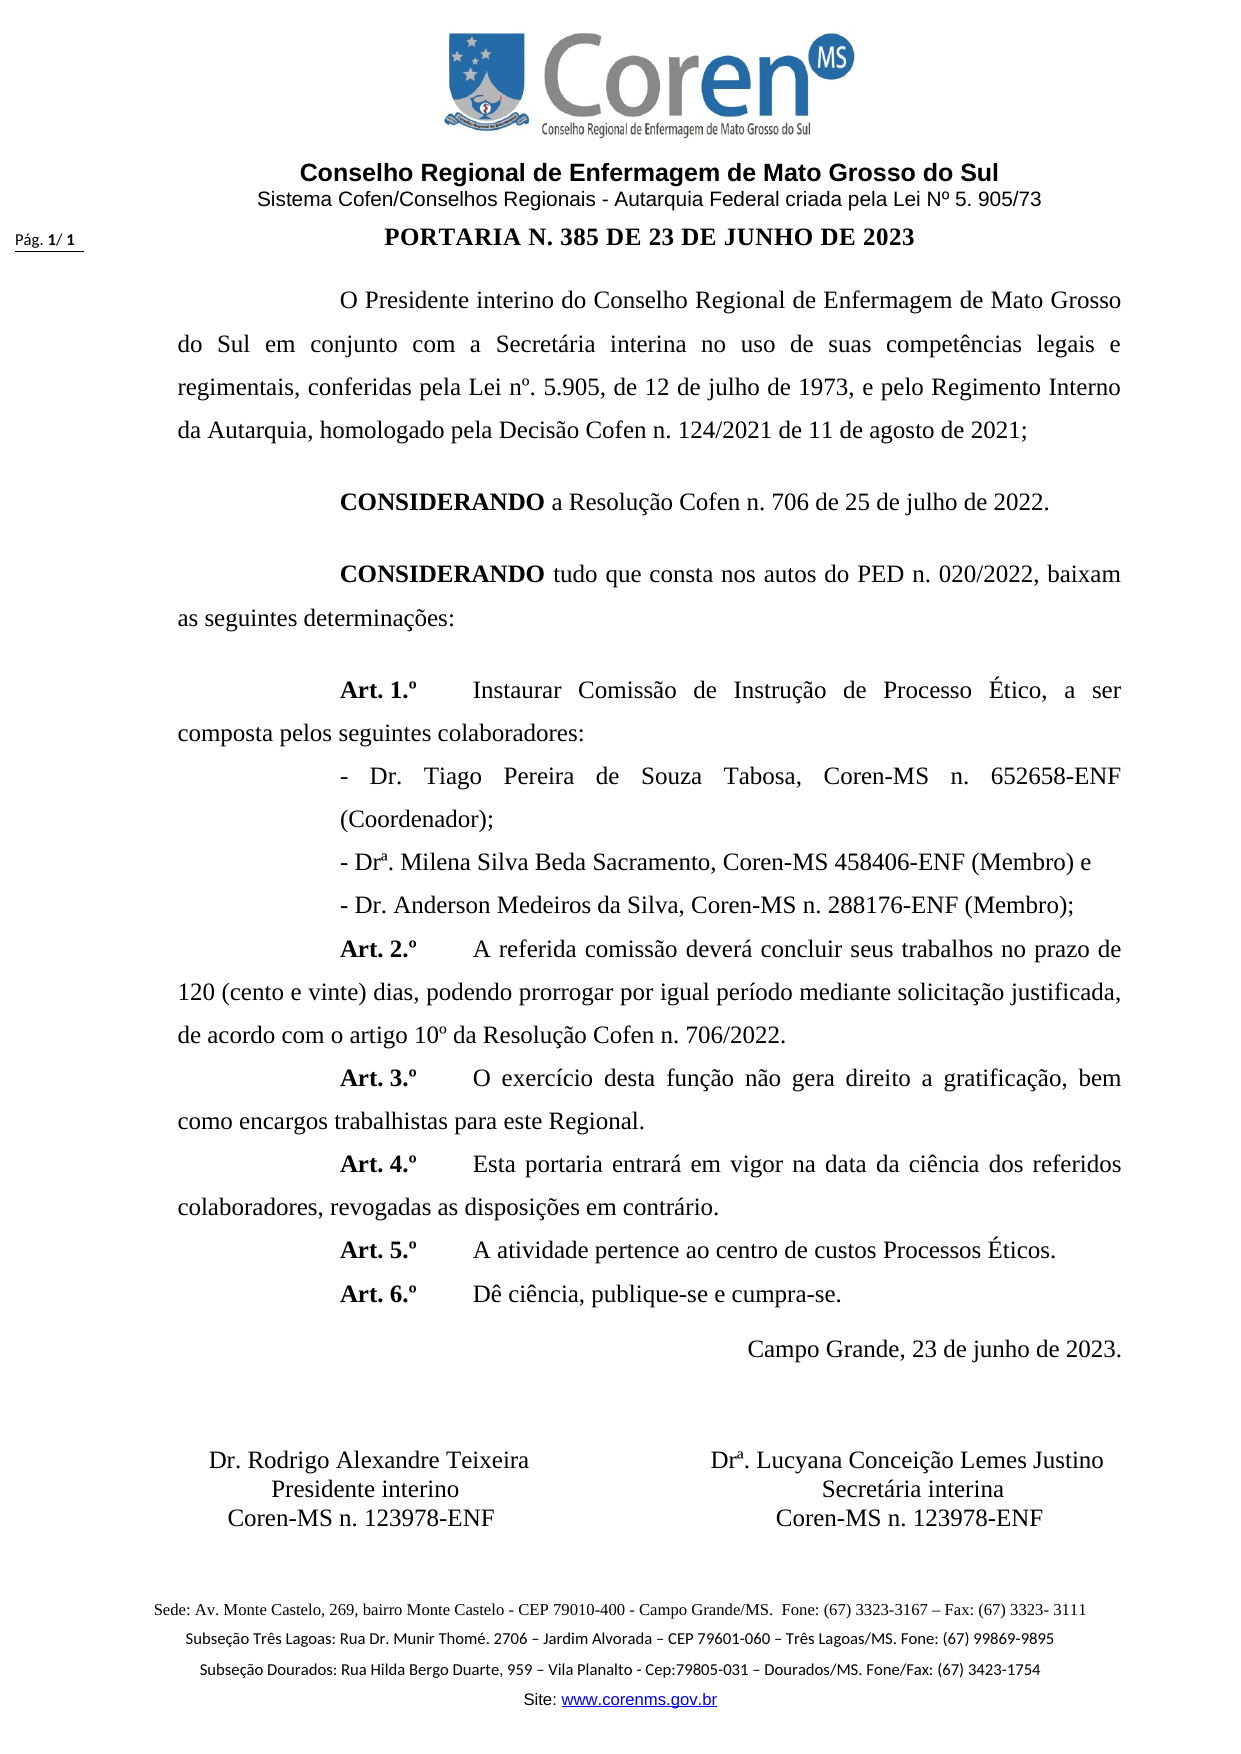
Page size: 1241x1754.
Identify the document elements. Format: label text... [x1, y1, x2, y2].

text CONSIDERANDO a Resolução Cofen n. 706 de 25 de julho de 2022. [177, 487, 1122, 516]
text CONSIDERANDO tudo que consta nos autos do PED n. 020/2022, baixam as seguintes determinações: [177, 559, 1122, 631]
list A referida comissão deverá concluir seus trabalhos no prazo de 120 (cento e vinte) dias, podendo prorrogar por igual período mediante solicitação justificada, de acordo com o artigo 10º da Resolução Cofen n. 706/2022. [177, 934, 1122, 1049]
list - Dr. Anderson Medeiros da Silva, Coren-MS n. 288176-ENF (Membro); [340, 891, 1122, 919]
list - Drª. Milena Silva Beda Sacramento, Coren-MS 458406-ENF (Membro) e [340, 847, 1122, 876]
list Esta portaria entrará em vigor na data da ciência dos referidos colaboradores, revogadas as disposições em contrário. [177, 1149, 1122, 1221]
list - Dr. Tiago Pereira de Souza Tabosa, Coren-MS n. 652658-ENF (Coordenador); [340, 761, 1122, 833]
list Instaurar Comissão de Instrução de Processo Ético, a ser composta pelos seguintes colaboradores: [177, 675, 1122, 747]
picture [442, 29, 857, 142]
list Dê ciência, publique-se e cumpra-se. [177, 1279, 1122, 1307]
text Coren-MS n. 123978-ENF Coren-MS n. 123978-ENF [177, 1503, 1122, 1532]
list A atividade pertence ao centro de custos Processos Éticos. [177, 1236, 1122, 1264]
text Dr. Rodrigo Alexandre Teixeira Drª. Lucyana Conceição Lemes Justino [177, 1446, 1122, 1474]
text Presidente interino Secretária interina [177, 1474, 1122, 1503]
list O exercício desta função não gera direito a gratificação, bem como encargos trabalhistas para este Regional. [177, 1063, 1122, 1135]
text O Presidente interino do Conselho Regional de Enfermagem de Mato Grosso do Sul em conjunto com a Secretária interina no uso de suas competências legais e regimentais, conferidas pela Lei nº. 5.905, de 12 de julho de 1973, e pelo Regimento Interno da Autarquia, homologado pela Decisão Cofen n. 124/2021 de 11 de agosto de 2021; [177, 286, 1122, 444]
title Portaria n. 385 de 23 de junho de 2023 [177, 222, 1122, 250]
list Campo Grande, 23 de junho de 2023. [340, 1334, 1122, 1363]
